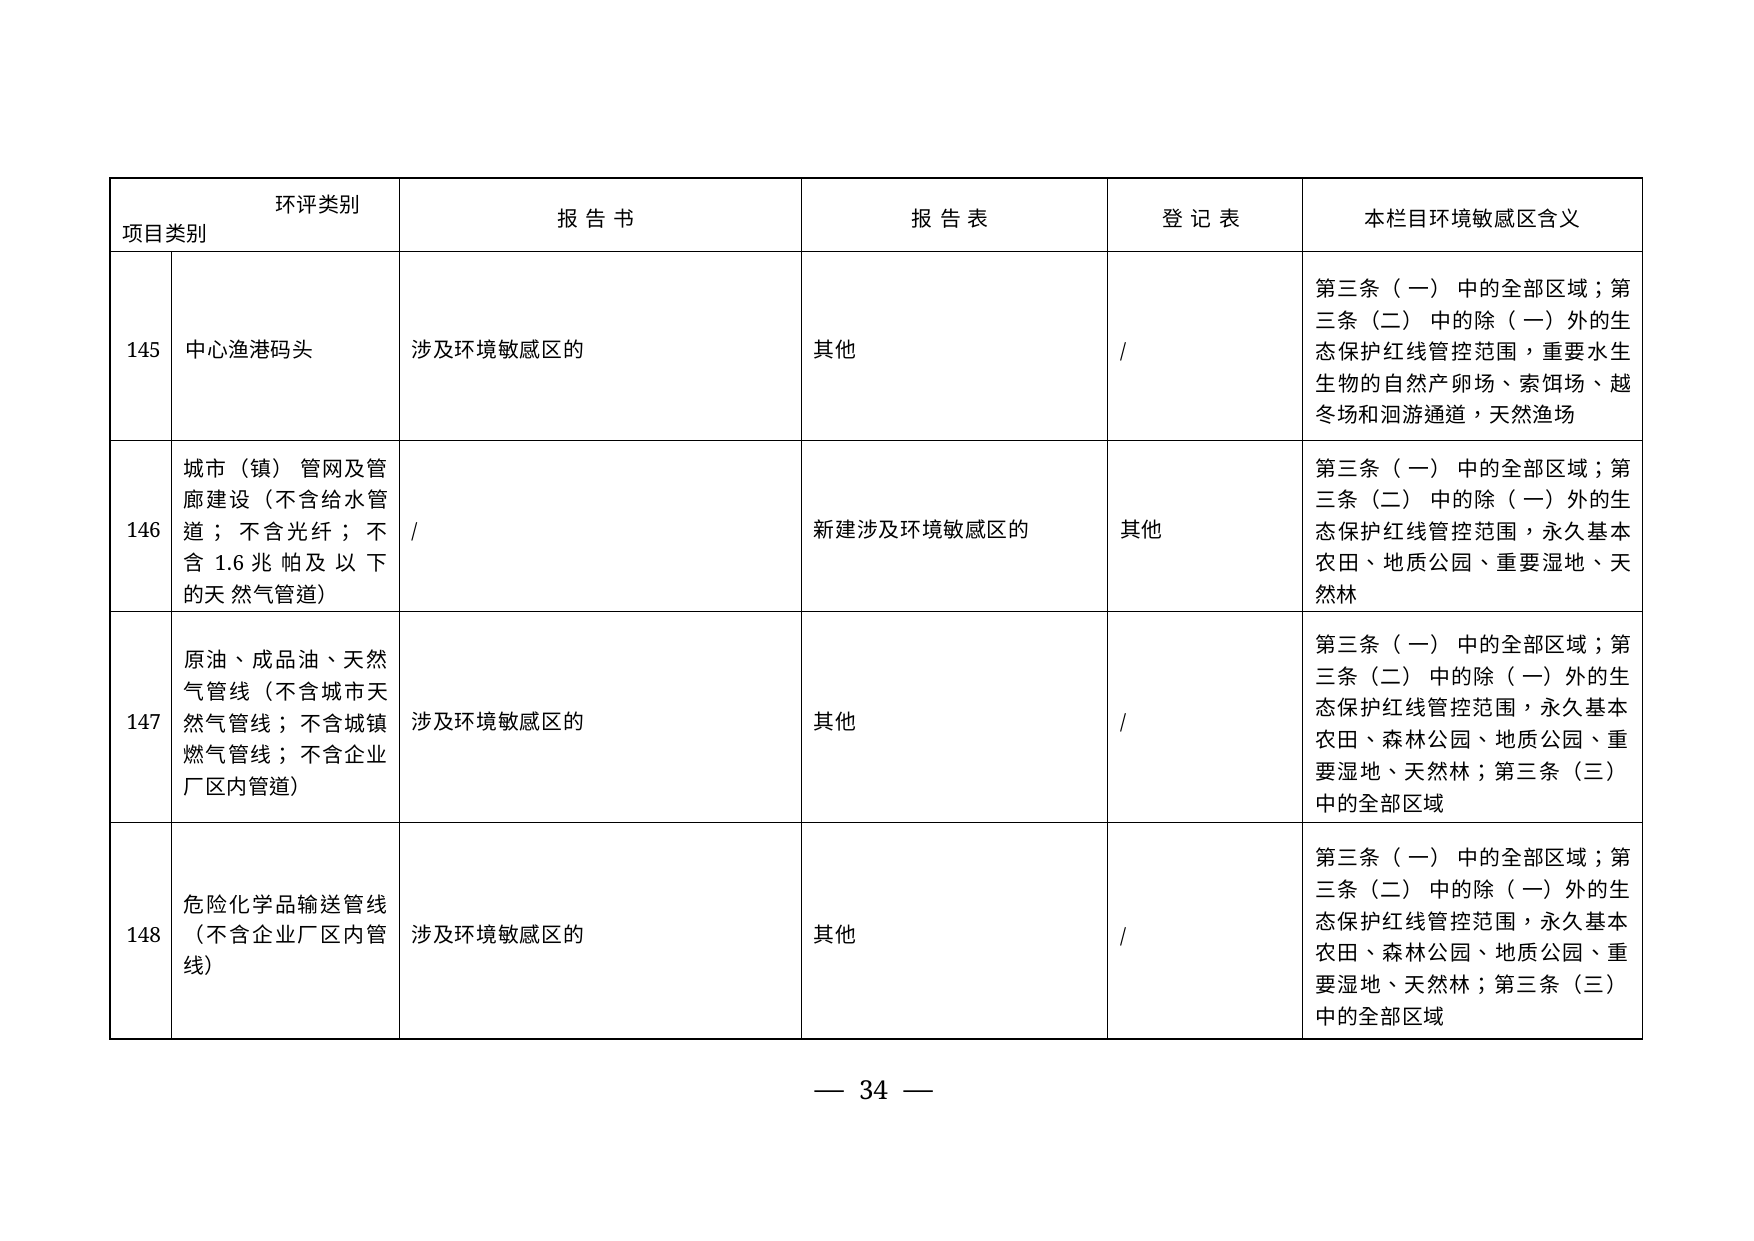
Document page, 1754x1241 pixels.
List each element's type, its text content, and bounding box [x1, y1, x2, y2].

table_cell 其他 [802, 252, 1107, 440]
table_cell 145 [111, 252, 171, 440]
table_cell / [1108, 823, 1302, 1038]
table_cell 危险化学品输送管线 （不含企业厂区内管 线） [172, 823, 399, 1038]
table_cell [1303, 252, 1642, 440]
table_cell 148 [111, 823, 171, 1038]
table_cell 其他 [802, 823, 1107, 1038]
table_header 登 记 表 [1108, 179, 1302, 251]
table_header 报 告 表 [802, 179, 1107, 251]
table_cell 第三条（ 一） 中的全部区域；第 三条（二） 中的除（ 一）外的生 态保护红线管控范围，永久基本 农田、地质公园、重要湿地、天 然林 [1303, 441, 1642, 611]
table_cell 第三条（ 一） 中的全部区域；第 三条（二） 中的除（ 一）外的生 态保护红线管控范围，永久基本 农田、森林公园、地质公园、重 要湿地、天然林；第三条（三） 中的全部区域 [1303, 612, 1642, 822]
table_cell / [1108, 612, 1302, 822]
table_header 报 告 书 [400, 179, 801, 251]
table_cell 新建涉及环境敏感区的 [802, 441, 1107, 611]
table_cell 其他 [1108, 441, 1302, 611]
table_cell 原油、成品油、天然 气管线（不含城市天 然气管线； 不含城镇 燃气管线； 不含企业 厂区内管道） [172, 612, 399, 822]
table_cell 城市（镇） 管网及管 廊建设（不含给水管 道； 不含光纤； 不含 1.6兆 帕及 以 下 的天 然气管道） [172, 441, 399, 611]
table_cell 中心渔港码头 [172, 252, 399, 440]
table_cell / [1108, 252, 1302, 440]
table_header 本栏目环境敏感区含义 [1303, 179, 1642, 251]
table_cell 涉及环境敏感区的 [400, 823, 801, 1038]
table_header 环评类别 项目类别 [111, 179, 399, 251]
table_cell / [400, 441, 801, 611]
table_cell 第三条（ 一） 中的全部区域；第 三条（二） 中的除（ 一）外的生 态保护红线管控范围，永久基本 农田、森林公园、地质公园、重 要湿地、天然林；第三条（三） 中的全部区域 [1303, 823, 1642, 1038]
table_cell 涉及环境敏感区的 [400, 612, 801, 822]
table_cell 147 [111, 612, 171, 822]
table_cell 146 [111, 441, 171, 611]
table_cell 其他 [802, 612, 1107, 822]
table_cell 涉及环境敏感区的 [400, 252, 801, 440]
